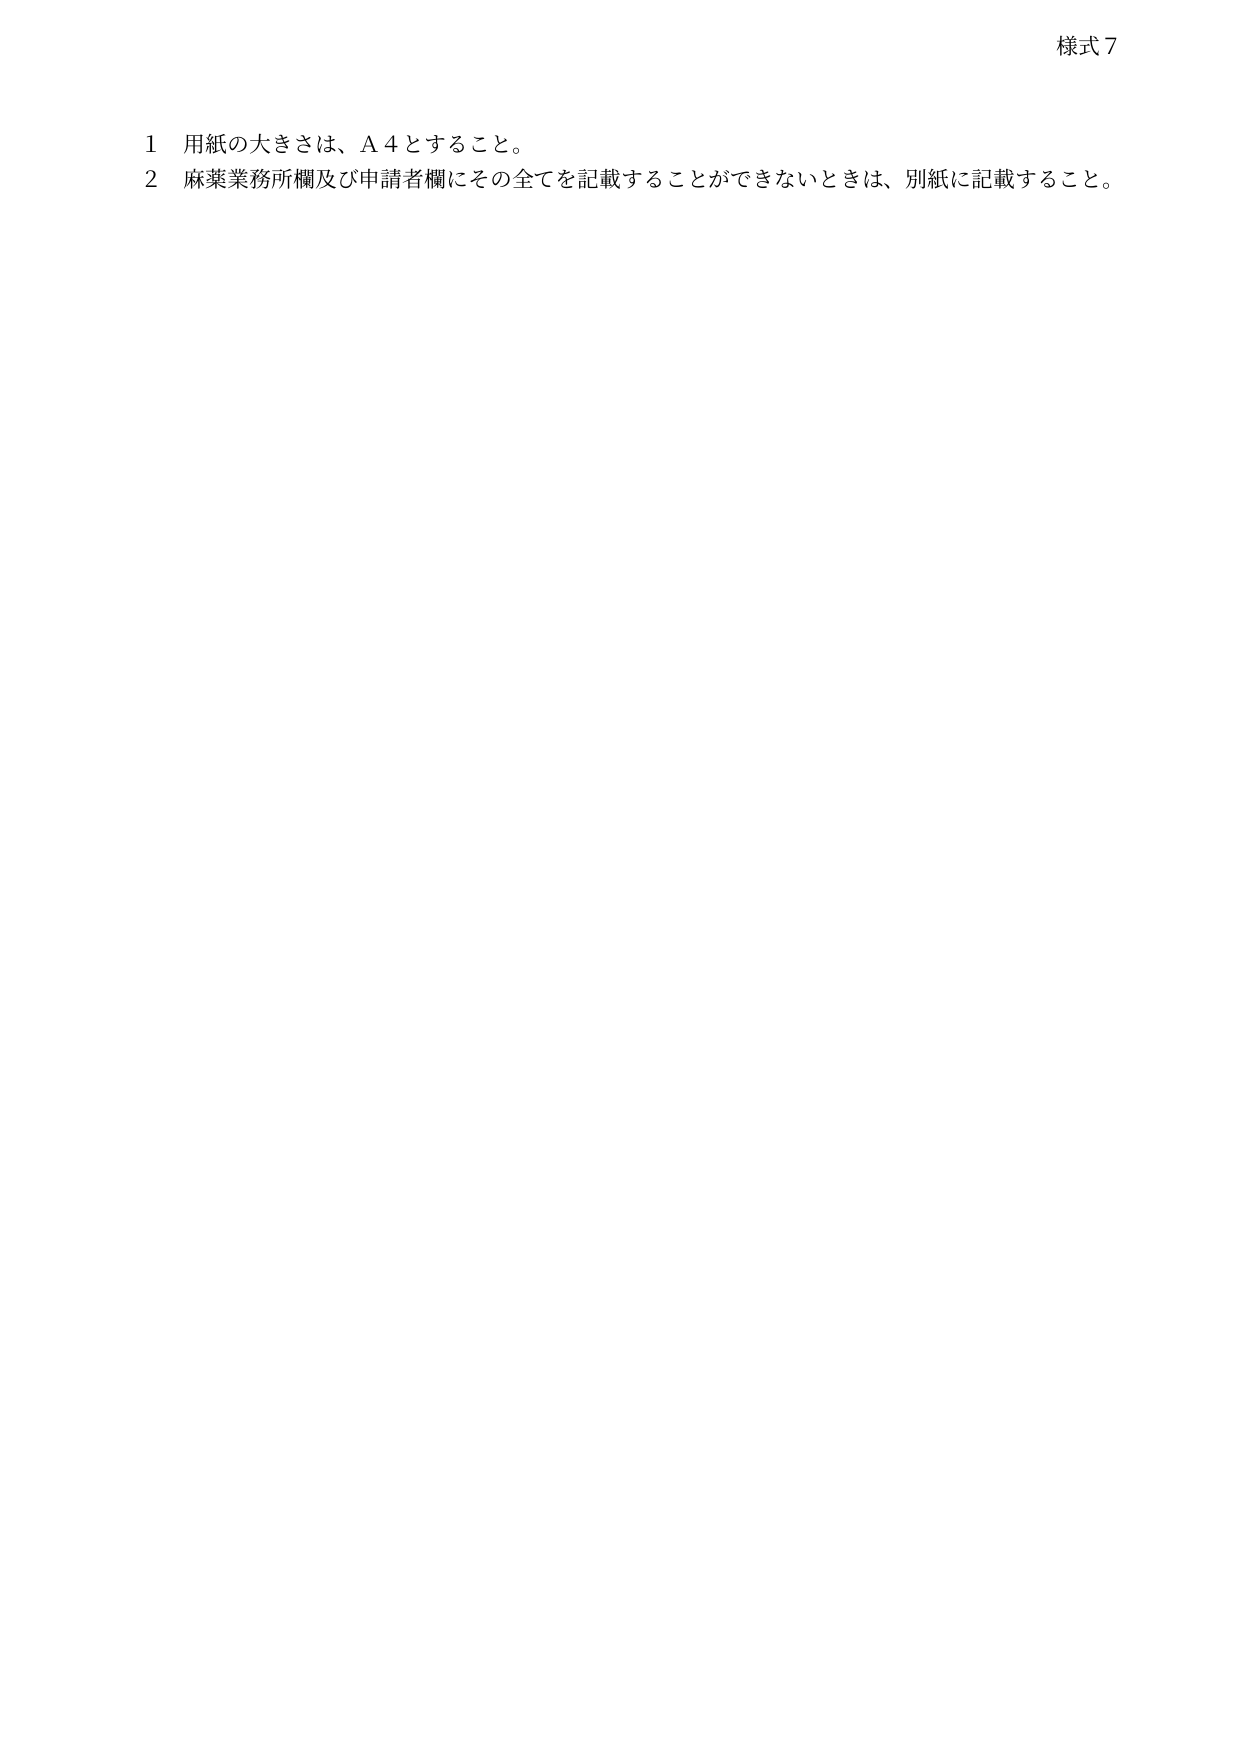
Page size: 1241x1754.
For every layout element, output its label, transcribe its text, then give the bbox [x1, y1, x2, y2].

text ２ 麻薬業務所欄及び申請者欄にその全てを記載することができないときは、別紙に記載すること。 [118, 161, 1122, 196]
text １ 用紙の大きさは、Ａ４とすること。 [118, 126, 1122, 161]
